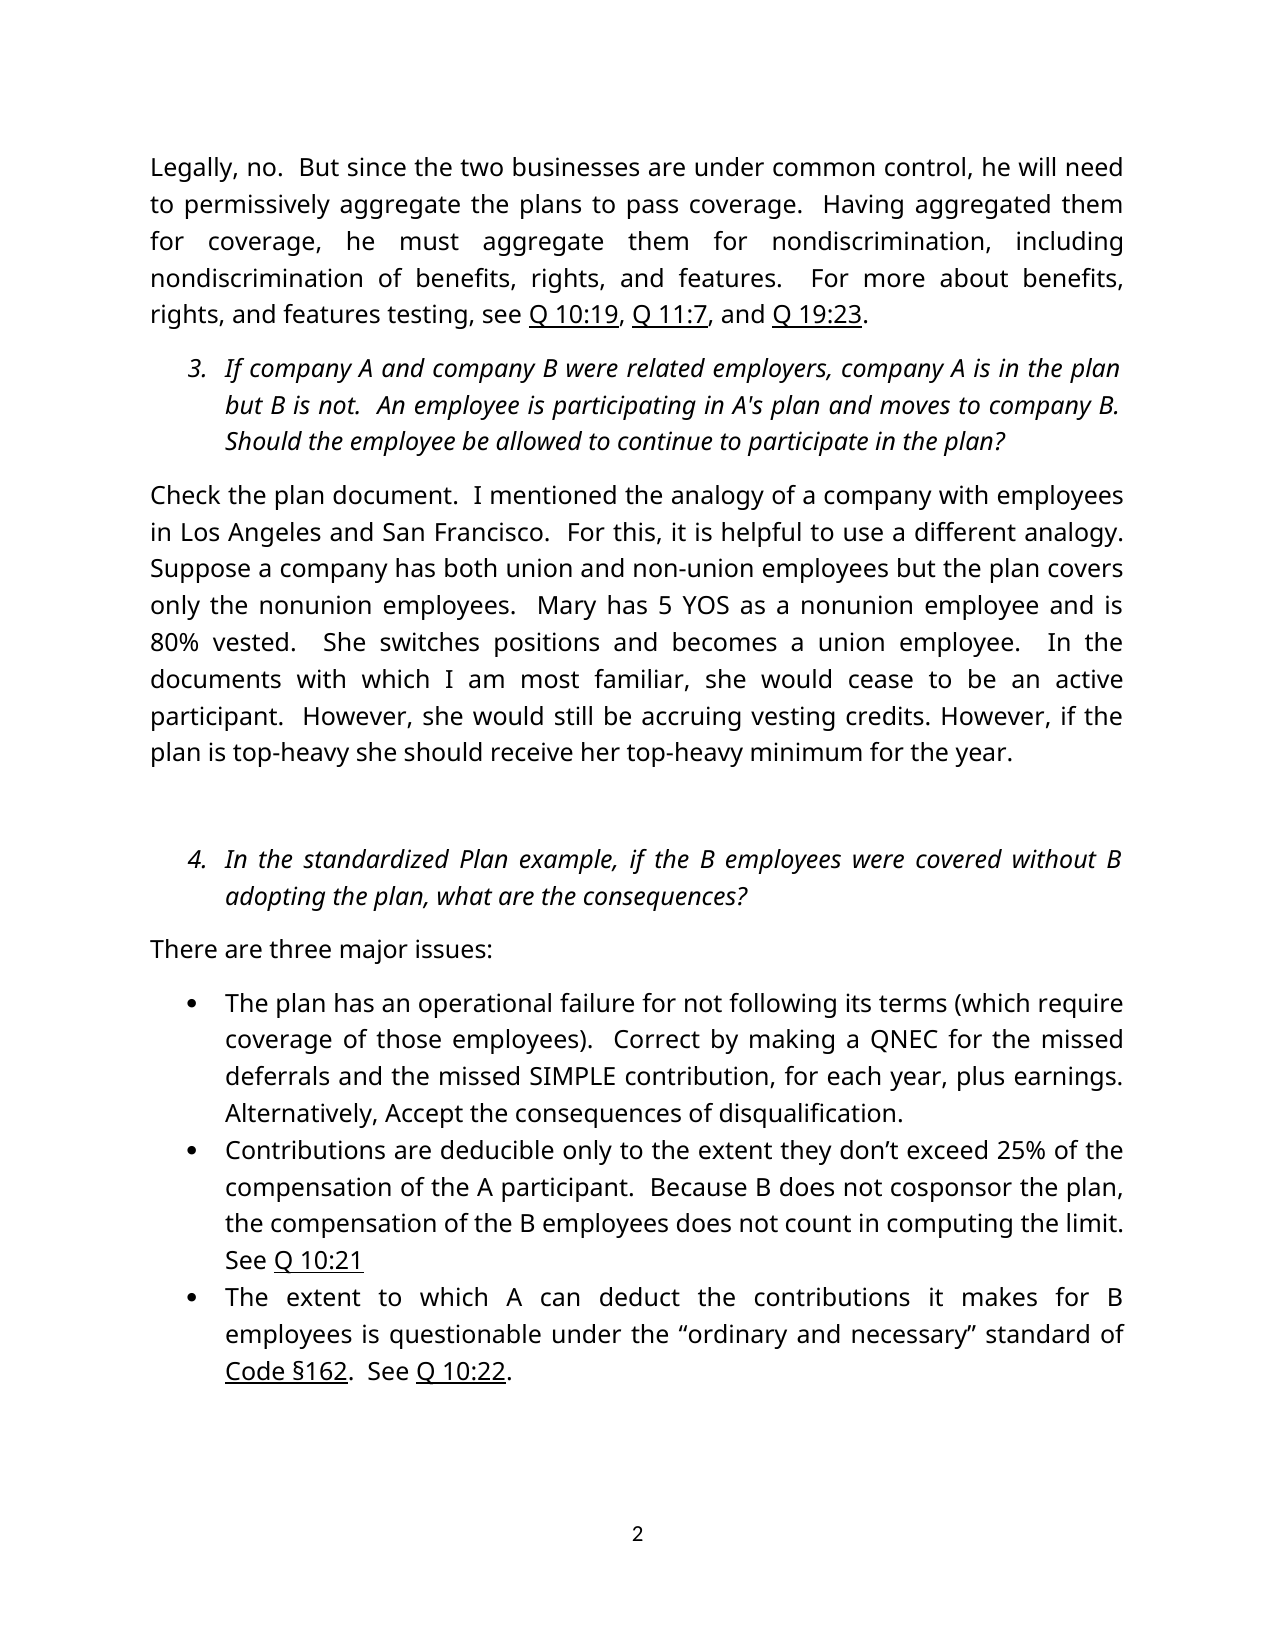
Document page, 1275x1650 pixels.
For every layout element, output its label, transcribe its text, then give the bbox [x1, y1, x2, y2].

text Legally, no. But since the two businesses are under common control, he will need to permissively aggregate the plans to pass coverage. Having aggregated them for coverage, he must aggregate them for nondiscrimination, including nondiscrimination of benefits, rights, and features. For more about benefits, rights, and features testing, see Q 10:19, Q 11:7, and Q 19:23. [150, 150, 1125, 331]
list If company A and company B were related employers, company A is in the plan but B is not. An employee is participating in A's plan and moves to company B. Should the employee be allowed to continue to participate in the plan? [187, 351, 1125, 458]
list Contributions are deducible only to the extent they don’t exceed 25% of the compensation of the A participant. Because B does not cosponsor the plan, the compensation of the B employees does not count in computing the limit. See Q 10:21 [187, 1132, 1125, 1277]
list In the standardized Plan example, if the B employees were covered without B adopting the plan, what are the consequences? [187, 842, 1125, 913]
list The extent to which A can deduct the contributions it makes for B employees is questionable under the “ordinary and necessary” standard of Code §162. See Q 10:22. [187, 1279, 1125, 1387]
text There are three major issues: [150, 932, 1125, 966]
text Check the plan document. I mentioned the analogy of a company with employees in Los Angeles and San Francisco. For this, it is helpful to use a different analogy. Suppose a company has both union and non-union employees but the plan covers only the nonunion employees. Mary has 5 YOS as a nonunion employee and is 80% vested. She switches positions and becomes a union employee. In the documents with which I am most familiar, she would cease to be an active participant. However, she would still be accruing vesting credits. However, if the plan is top-heavy she should receive her top-heavy minimum for the year. [150, 477, 1125, 769]
list The plan has an operational failure for not following its terms (which require coverage of those employees). Correct by making a QNEC for the missed deferrals and the missed SIMPLE contribution, for each year, plus earnings. Alternatively, Accept the consequences of disqualification. [187, 985, 1125, 1130]
